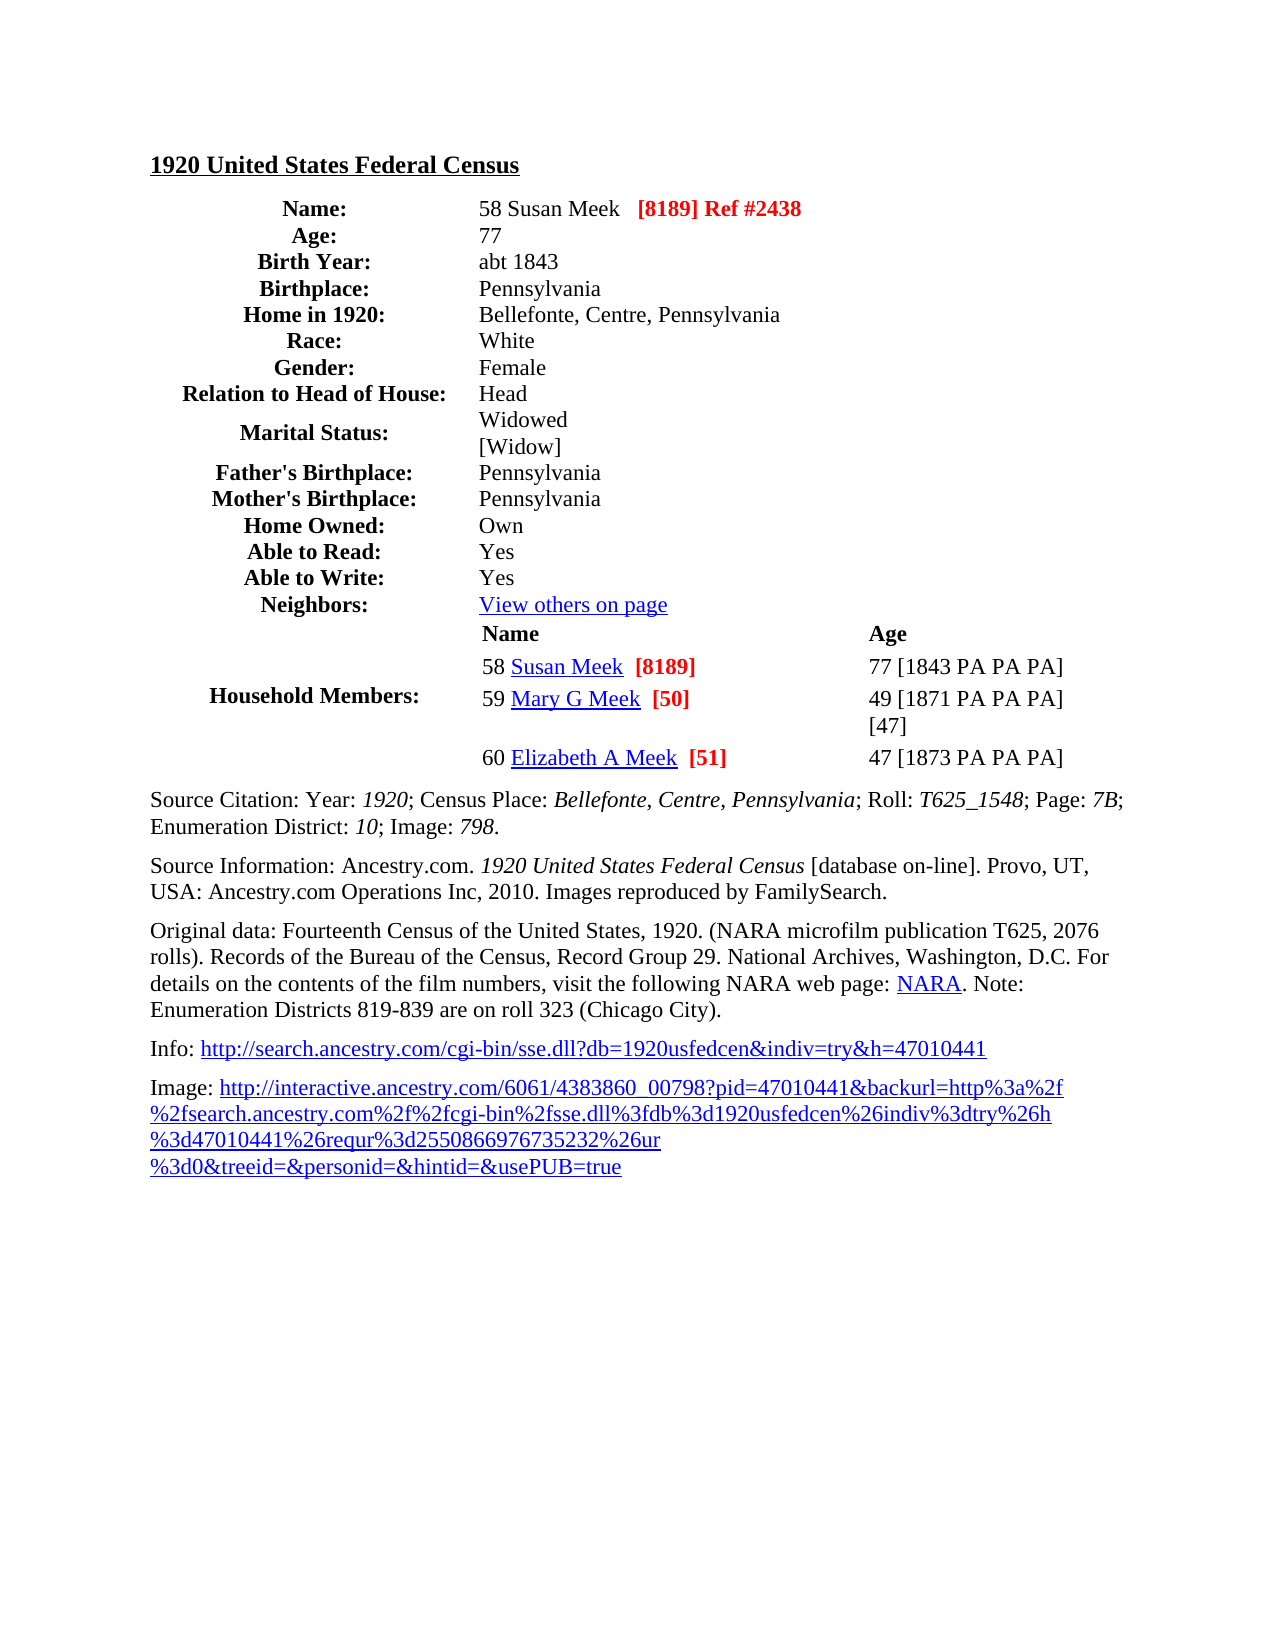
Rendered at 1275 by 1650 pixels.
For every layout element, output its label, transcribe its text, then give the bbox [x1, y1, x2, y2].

table_cell View others on page [479, 591, 1125, 617]
table_cell Birth Year: [150, 248, 479, 274]
table_cell Neighbors: [150, 591, 479, 617]
table_cell Pennsylvania [479, 485, 1125, 512]
table_header 58 Susan Meek [8189] Ref #2438 [479, 196, 1125, 222]
table_cell Yes [479, 538, 1125, 564]
text Info: http://search.ancestry.com/cgi-bin/sse.dll?db=1920usfedcen&indiv=try&h=47010441 [150, 1035, 1125, 1061]
table_cell Mother's Birthplace: [150, 485, 479, 512]
table_cell Race: [150, 327, 479, 354]
table_cell Father's Birthplace: [150, 459, 479, 485]
table_cell Gender: [150, 354, 479, 380]
table_cell Pennsylvania [479, 459, 1125, 485]
table_cell Home in 1920: [150, 301, 479, 327]
text Source Information: Ancestry.com. 1920 United States Federal Census [database on-line]. Provo, UT, USA: Ancestry.com Operations Inc, 2010. Images reproduced by FamilySearch. [150, 852, 1125, 904]
table_cell 77 [479, 222, 1125, 248]
table_cell Widowed [Widow] [479, 406, 1125, 459]
table_cell Able to Read: [150, 538, 479, 564]
table_cell Age: [150, 222, 479, 248]
table_cell Yes [479, 565, 1125, 591]
table_cell Head [479, 380, 1125, 406]
table_cell [479, 617, 1125, 774]
table_cell Own [479, 512, 1125, 538]
table_cell Able to Write: [150, 565, 479, 591]
table_cell Household Members: [150, 617, 479, 774]
table_cell Pennsylvania [479, 275, 1125, 301]
table_cell abt 1843 [479, 248, 1125, 274]
text Image: http://interactive.ancestry.com/6061/4383860_00798?pid=47010441&backurl=http%3a%2f%2fsearch.ancestry.com%2f%2fcgi-bin%2fsse.dll%3fdb%3d1920usfedcen%26indiv%3dtry%26h%3d47010441%26requr%3d2550866976735232%26ur%3d0&treeid=&personid=&hintid=&usePUB=true [150, 1074, 1125, 1179]
table_cell Birthplace: [150, 275, 479, 301]
table_cell Relation to Head of House: [150, 380, 479, 406]
text Original data: Fourteenth Census of the United States, 1920. (NARA microfilm publication T625, 2076 rolls). Records of the Bureau of the Census, Record Group 29. National Archives, Washington, D.C. For details on the contents of the film numbers, visit the following NARA web page: NARA. Note: Enumeration Districts 819-839 are on roll 323 (Chicago City). [150, 917, 1125, 1022]
table_cell Marital Status: [150, 406, 479, 459]
table_header Name: [150, 196, 479, 222]
table_cell Bellefonte, Centre, Pennsylvania [479, 301, 1125, 327]
table_cell Home Owned: [150, 512, 479, 538]
table_cell White [479, 327, 1125, 354]
table_cell Female [479, 354, 1125, 380]
text Source Citation: Year: 1920; Census Place: Bellefonte, Centre, Pennsylvania; Roll: T625_1548; Page: 7B; Enumeration District: 10; Image: 798. [150, 787, 1125, 839]
text 1920 United States Federal Census [150, 150, 1125, 179]
